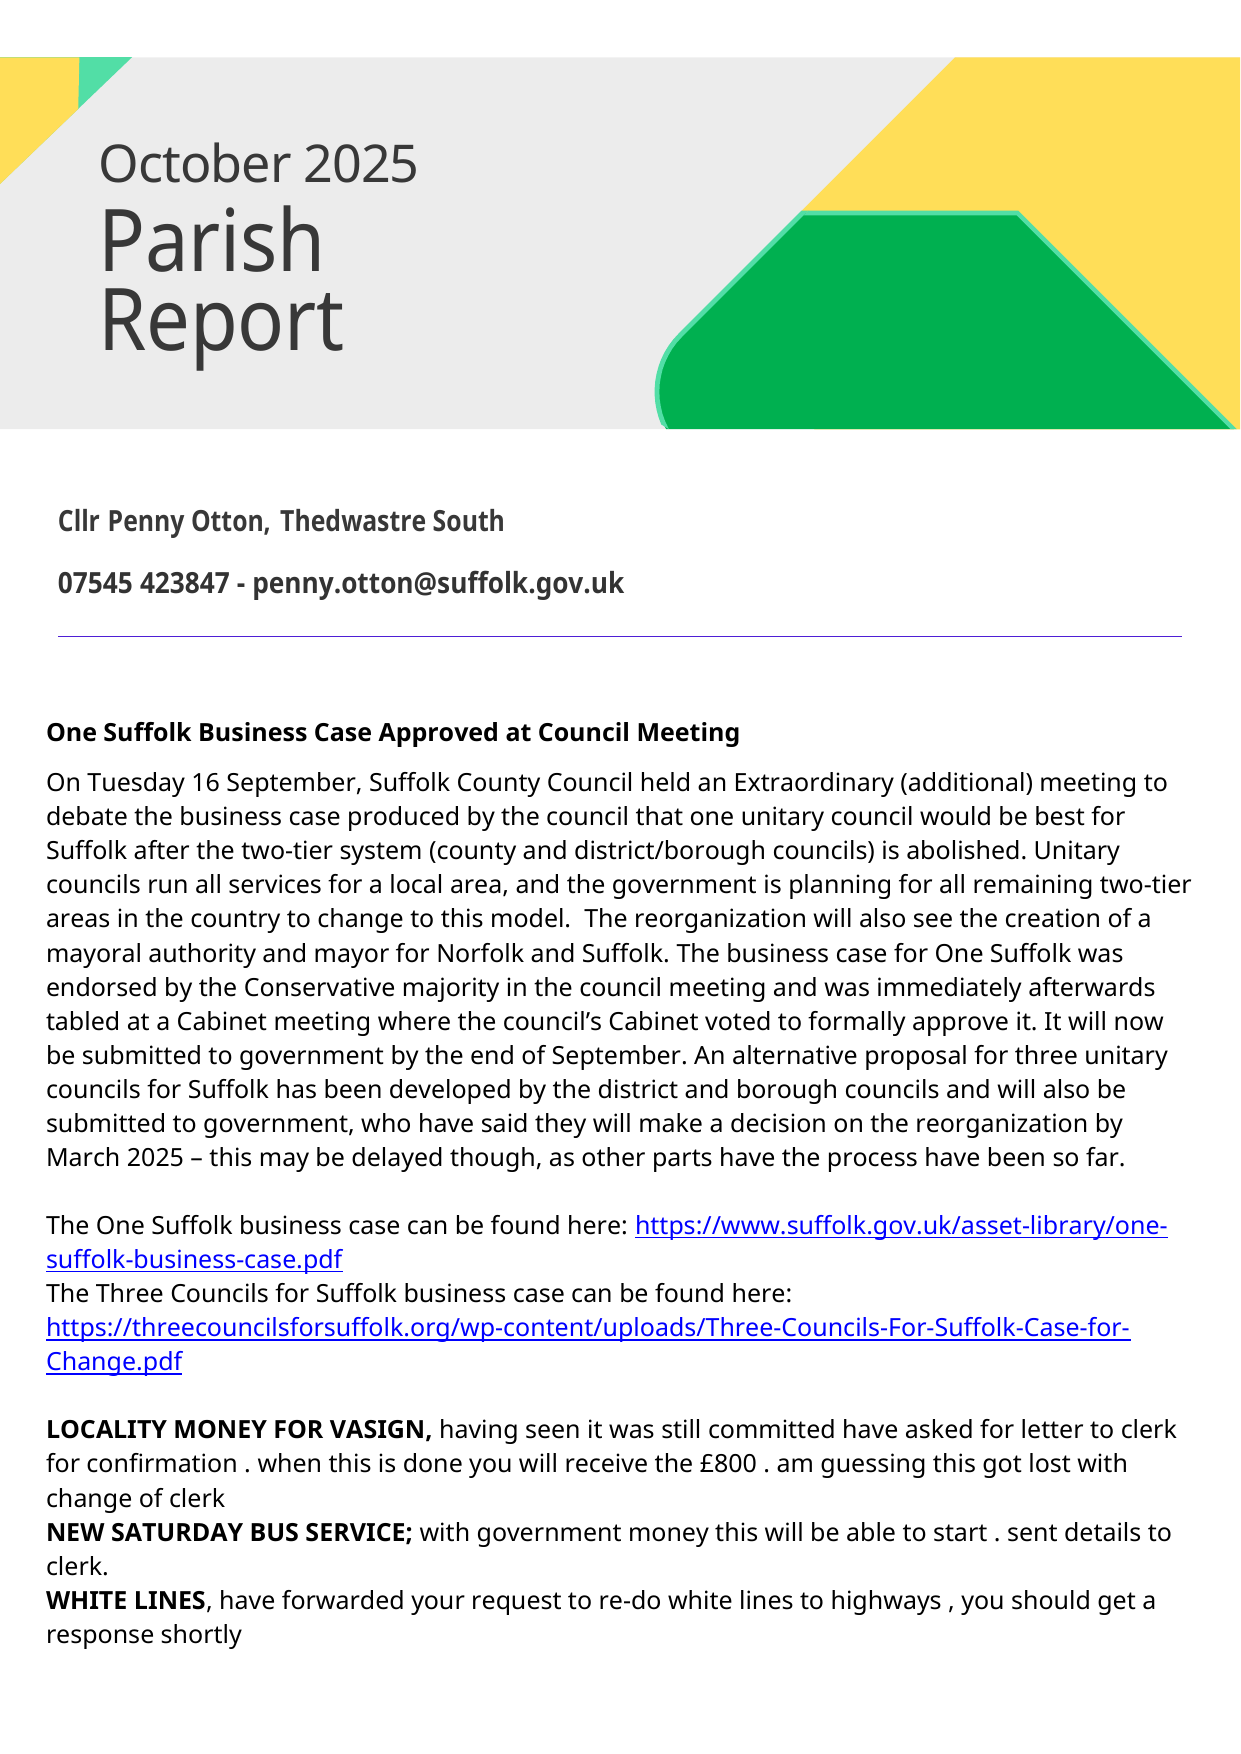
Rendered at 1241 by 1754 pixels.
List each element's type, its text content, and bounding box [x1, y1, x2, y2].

text The Three Councils for Suffolk business case can be found here: https://threecouncilsforsuffolk.org/wp-content/uploads/Three-Councils-For-Suffolk-Case-for-Change.pdf [46, 1276, 1198, 1378]
text WHITE LINES, have forwarded your request to re-do white lines to highways , you should get a response shortly [46, 1582, 1198, 1651]
text 07545 423847 - penny.otton@suﬀolk.gov.uk [58, 562, 873, 602]
text LOCALITY MONEY FOR VASIGN, having seen it was still committed have asked for letter to clerk for confirmation . when this is done you will receive the £800 . am guessing this got lost with change of clerk [46, 1412, 1198, 1514]
text On Tuesday 16 September, Suffolk County Council held an Extraordinary (additional) meeting to debate the business case produced by the council that one unitary council would be best for Suffolk after the two-tier system (county and district/borough councils) is abolished. Unitary councils run all services for a local area, and the government is planning for all remaining two-tier areas in the country to change to this model. The reorganization will also see the creation of a mayoral authority and mayor for Norfolk and Suffolk. The business case for One Suffolk was endorsed by the Conservative majority in the council meeting and was immediately afterwards tabled at a Cabinet meeting where the council’s Cabinet voted to formally approve it. It will now be submitted to government by the end of September. An alternative proposal for three unitary councils for Suffolk has been developed by the district and borough councils and will also be submitted to government, who have said they will make a decision on the reorganization by March 2025 – this may be delayed though, as other parts have the process have been so far. [46, 765, 1198, 1174]
text One Suffolk Business Case Approved at Council Meeting [46, 714, 1198, 748]
text Cllr Penny Otton, Thedwastre South [58, 501, 1198, 540]
text The One Suffolk business case can be found here: https://www.suffolk.gov.uk/asset-library/one-suffolk-business-case.pdf [46, 1208, 1198, 1276]
text NEW SATURDAY BUS SERVICE; with government money this will be able to start . sent details to clerk. [46, 1514, 1198, 1582]
